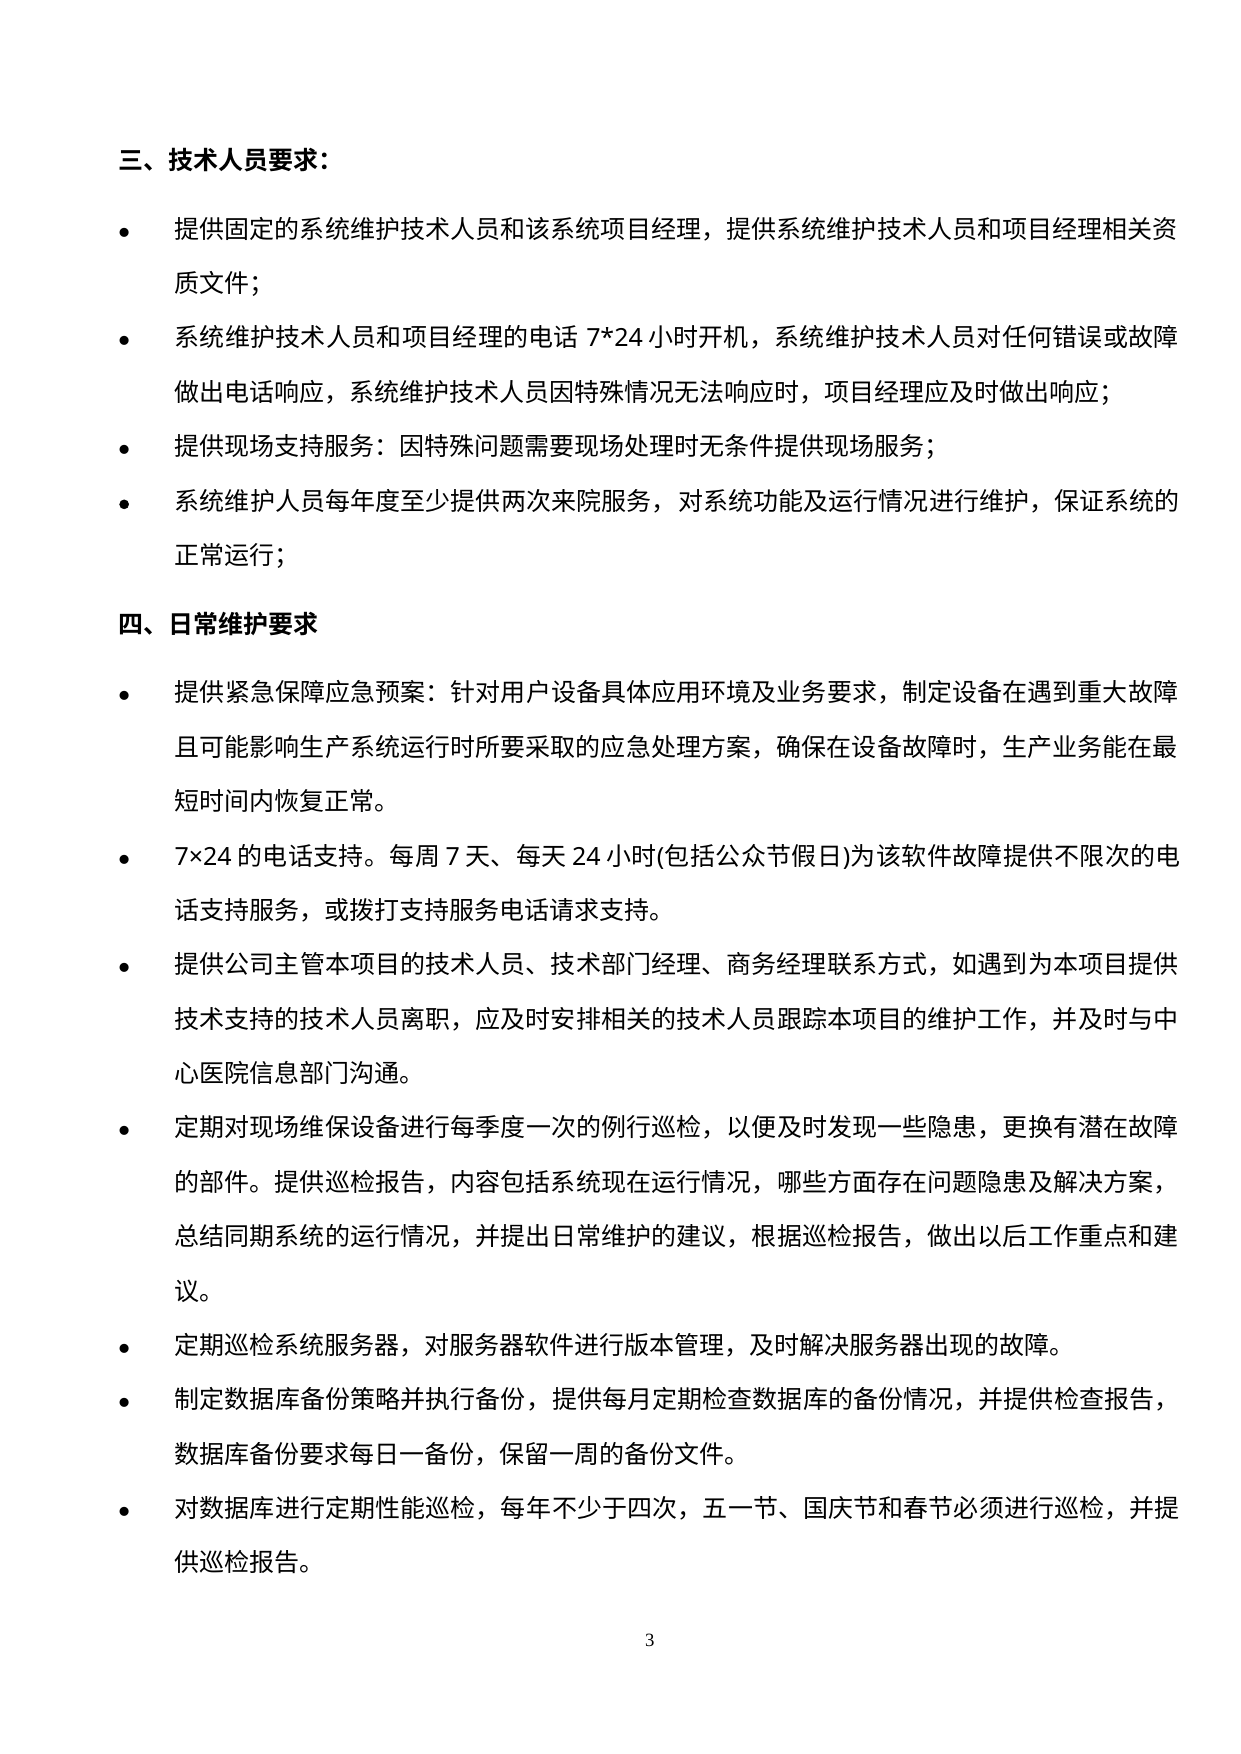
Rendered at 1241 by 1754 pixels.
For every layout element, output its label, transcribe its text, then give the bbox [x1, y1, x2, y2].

list 定期巡检系统服务器，对服务器软件进行版本管理，及时解决服务器出现的故障。 [118, 1325, 1181, 1362]
list 提供现场支持服务：因特殊问题需要现场处理时无条件提供现场服务； [118, 427, 1181, 463]
list 提供固定的系统维护技术人员和该系统项目经理，提供系统维护技术人员和项目经理相关资质文件； [118, 209, 1181, 300]
list 技术人员要求： [118, 126, 1181, 191]
list 系统维护人员每年度至少提供两次来院服务，对系统功能及运行情况进行维护，保证系统的正常运行； [118, 481, 1181, 572]
text 四、日常维护要求 [118, 590, 1181, 655]
list 提供公司主管本项目的技术人员、技术部门经理、商务经理联系方式，如遇到为本项目提供技术支持的技术人员离职，应及时安排相关的技术人员跟踪本项目的维护工作，并及时与中心医院信息部门沟通。 [118, 945, 1181, 1090]
list 提供紧急保障应急预案：针对用户设备具体应用环境及业务要求，制定设备在遇到重大故障且可能影响生产系统运行时所要采取的应急处理方案，确保在设备故障时，生产业务能在最短时间内恢复正常。 [118, 673, 1181, 818]
list 系统维护技术人员和项目经理的电话7*24小时开机，系统维护技术人员对任何错误或故障做出电话响应，系统维护技术人员因特殊情况无法响应时，项目经理应及时做出响应； [118, 318, 1181, 408]
list 定期对现场维保设备进行每季度一次的例行巡检，以便及时发现一些隐患，更换有潜在故障的部件。提供巡检报告，内容包括系统现在运行情况，哪些方面存在问题隐患及解决方案，总结同期系统的运行情况，并提出日常维护的建议，根据巡检报告，做出以后工作重点和建议。 [118, 1108, 1181, 1307]
list 制定数据库备份策略并执行备份，提供每月定期检查数据库的备份情况，并提供检查报告，数据库备份要求每日一备份，保留一周的备份文件。 [118, 1380, 1181, 1470]
list 7×24的电话支持。每周7天、每天24小时(包括公众节假日)为该软件故障提供不限次的电话支持服务，或拨打支持服务电话请求支持。 [118, 836, 1181, 927]
list 对数据库进行定期性能巡检，每年不少于四次，五一节、国庆节和春节必须进行巡检，并提供巡检报告。 [118, 1488, 1181, 1579]
